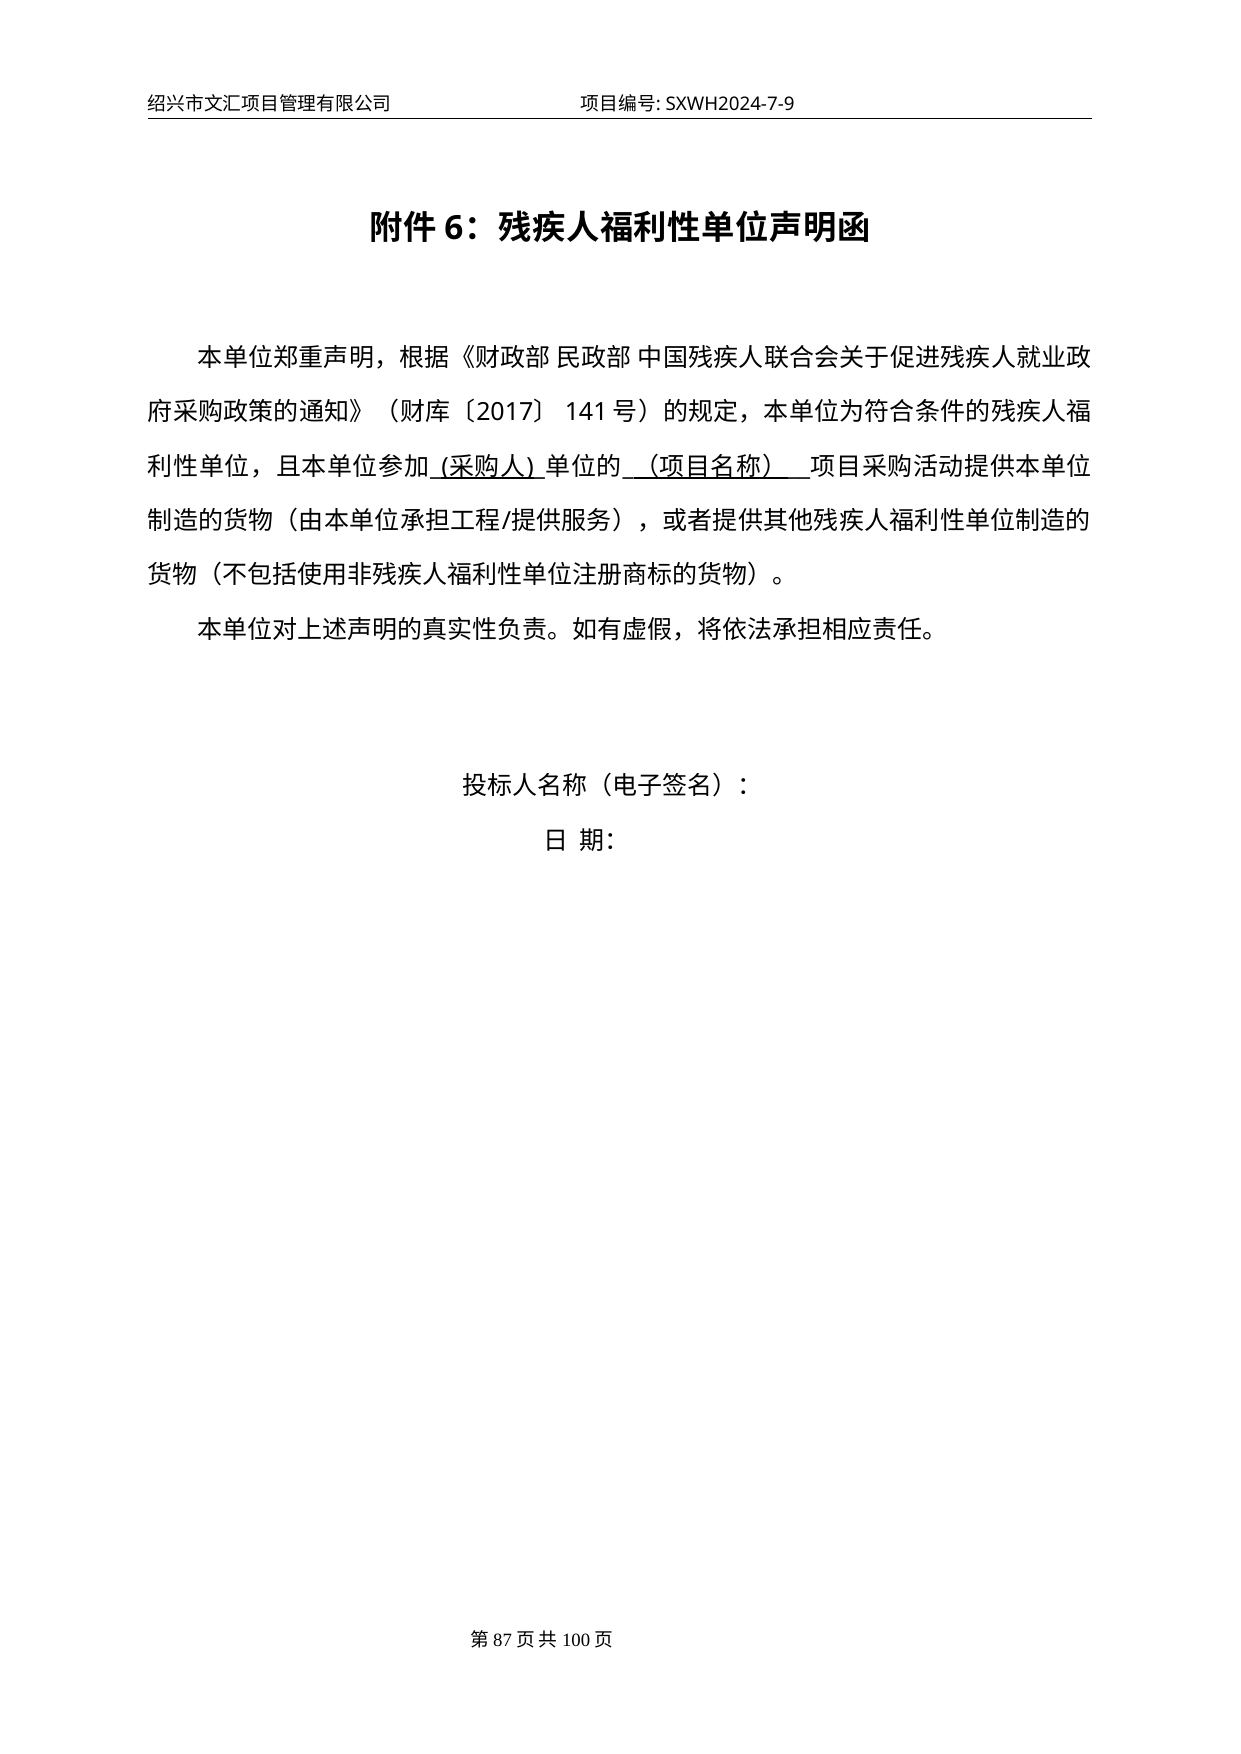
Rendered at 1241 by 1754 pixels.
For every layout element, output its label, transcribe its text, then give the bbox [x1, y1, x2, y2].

text 本单位郑重声明，根据《财政部 民政部 中国残疾人联合会关于促进残疾人就业政府采购政策的通知》（财库〔2017〕 141号）的规定，本单位为符合条件的残疾人福利性单位，且本单位参加_(采购人)_单位的_（项目名称）__项目采购活动提供本单位制造的货物（由本单位承担工程/提供服务），或者提供其他残疾人福利性单位制造的货物（不包括使用非残疾人福利性单位注册商标的货物）。 [148, 337, 1092, 591]
text 投标人名称（电子签名）： [148, 766, 930, 802]
text 附件6：残疾人福利性单位声明函 [148, 201, 1092, 249]
text 本单位对上述声明的真实性负责。如有虚假，将依法承担相应责任。 [148, 609, 1092, 646]
text 日 期： [148, 820, 930, 856]
